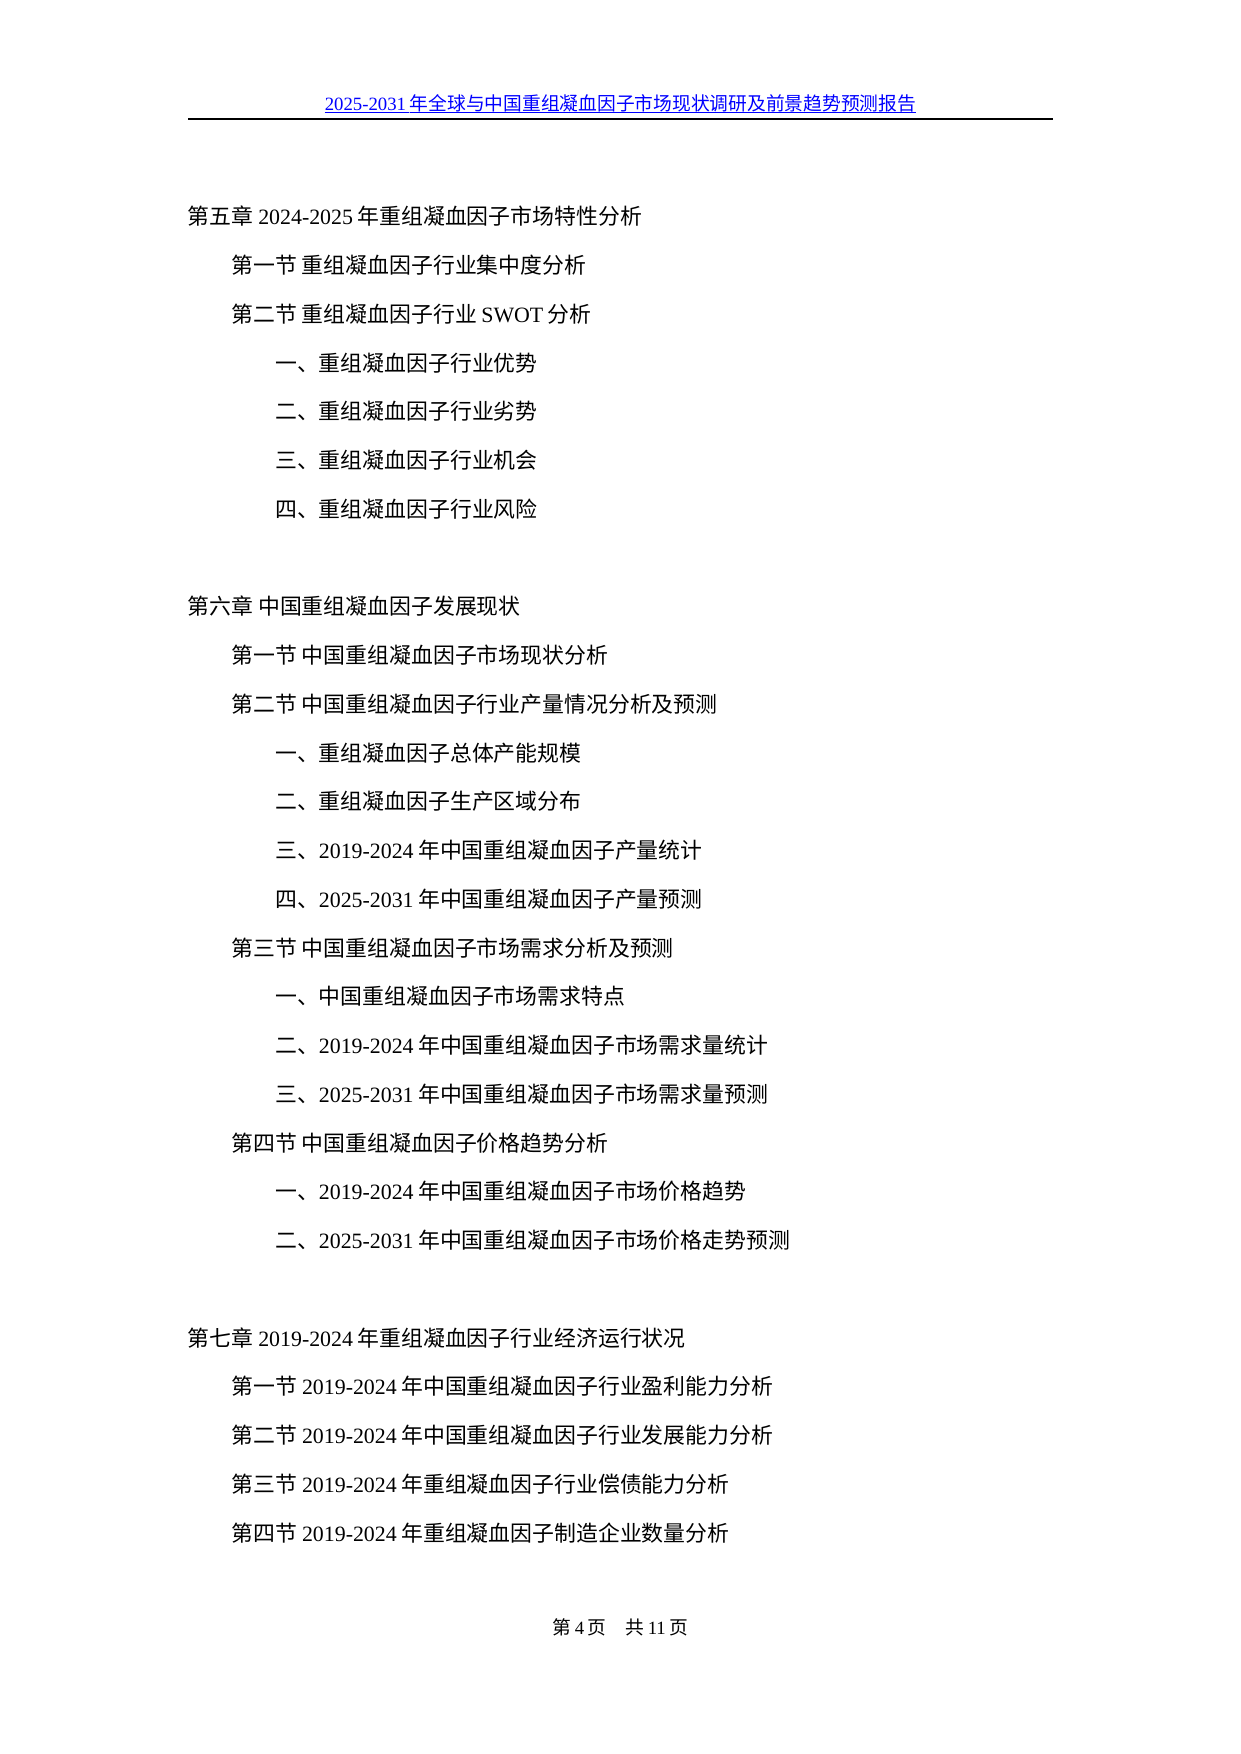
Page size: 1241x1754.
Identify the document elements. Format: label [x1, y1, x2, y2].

text [187, 150, 1053, 1548]
